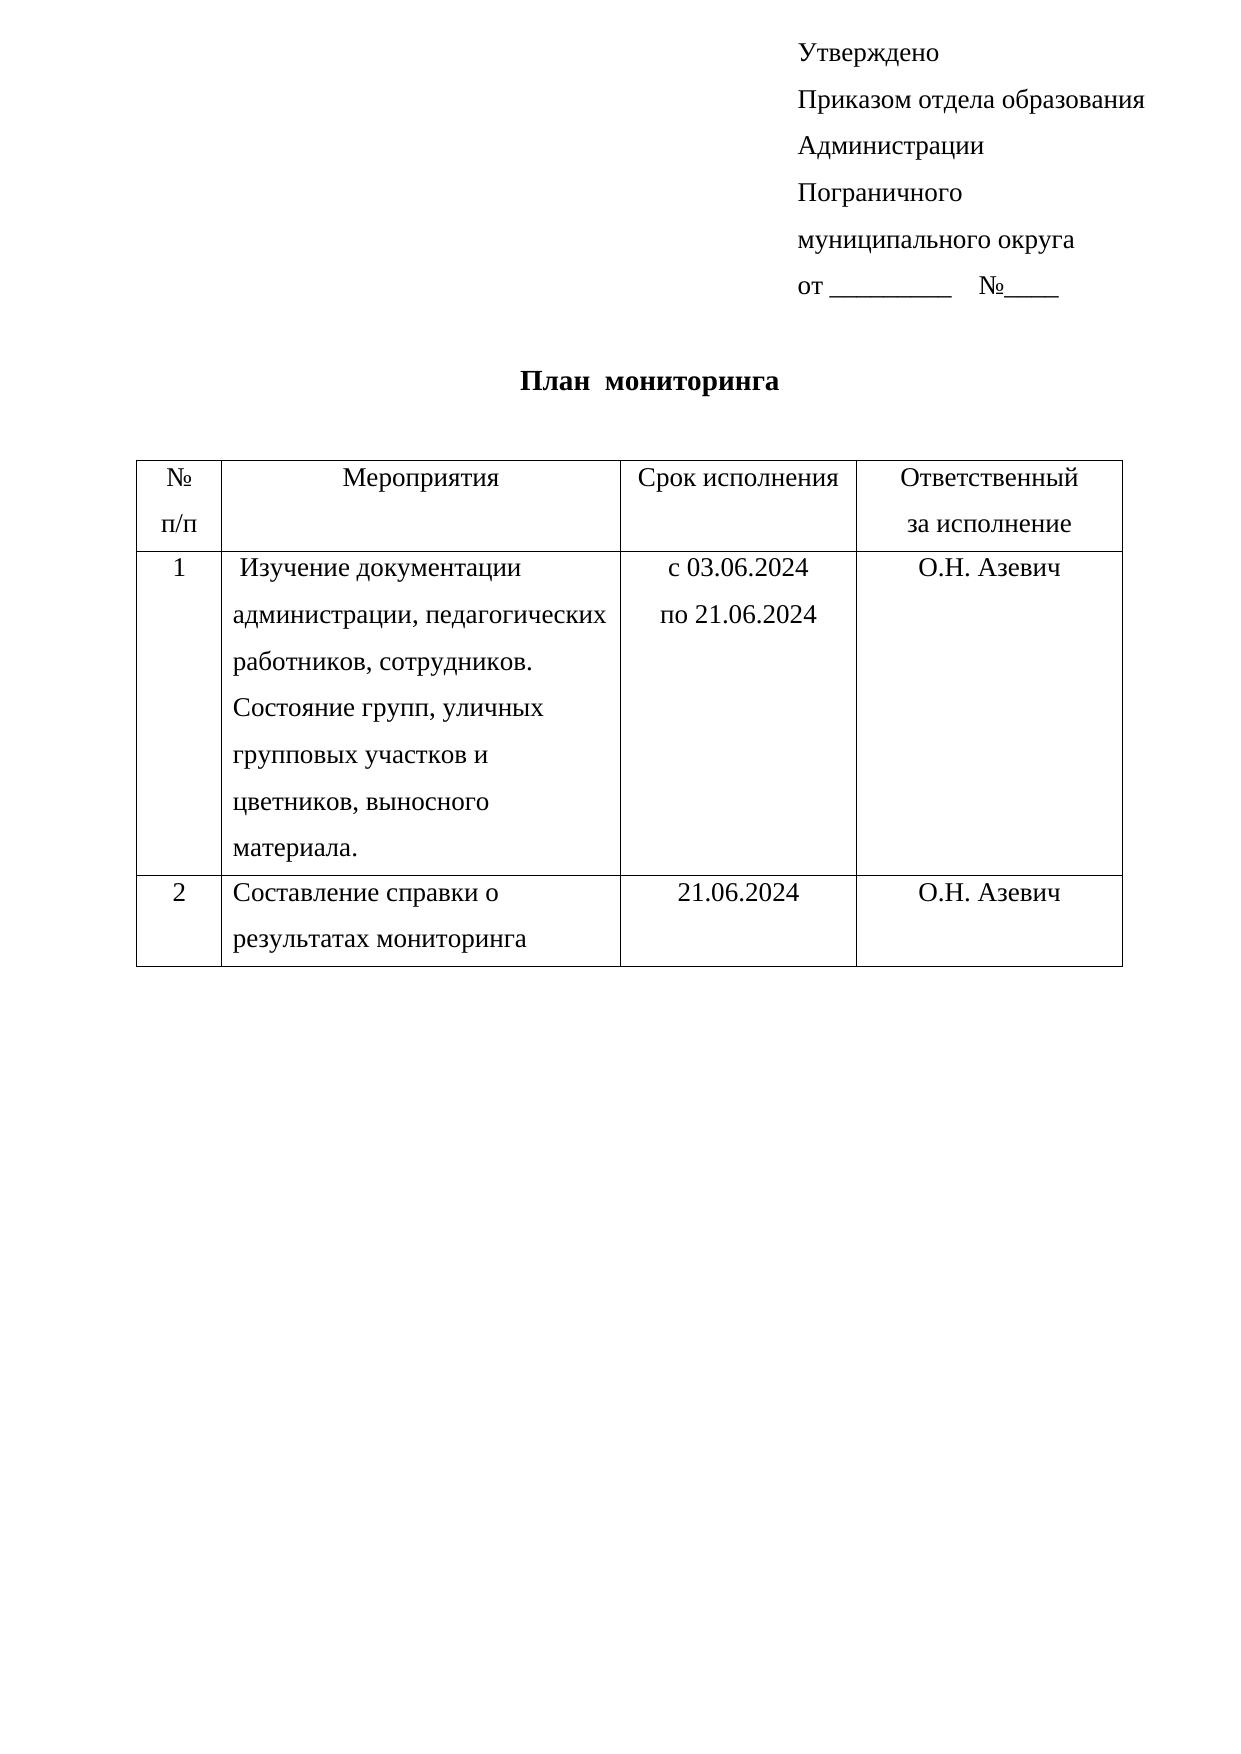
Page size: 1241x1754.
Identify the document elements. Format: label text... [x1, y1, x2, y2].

table_cell 2 [137, 876, 221, 966]
table_cell Изучение документации администрации, педагогических работников, сотрудников. Состояние групп, уличных групповых участков и цветников, выносного материала. [222, 552, 620, 875]
table_cell О.Н. Азевич [857, 876, 1122, 966]
table_cell 21.06.2024 [621, 876, 856, 966]
table_header Ответственный за исполнение [857, 461, 1122, 551]
table_header Мероприятия [222, 461, 620, 551]
text от _________ №____ [797, 269, 1152, 301]
table_cell О.Н. Азевич [857, 552, 1122, 875]
text План мониторинга [148, 363, 1152, 396]
text Приказом отдела образования Администрации Пограничного муниципального округа [797, 83, 1152, 254]
table_cell с 03.06.2024 по 21.06.2024 [621, 552, 856, 875]
table_header Срок исполнения [621, 461, 856, 551]
text Утверждено [797, 36, 1152, 67]
table_cell Составление справки о результатах мониторинга [222, 876, 620, 966]
table_cell 1 [137, 552, 221, 875]
table_header № п/п [137, 461, 221, 551]
